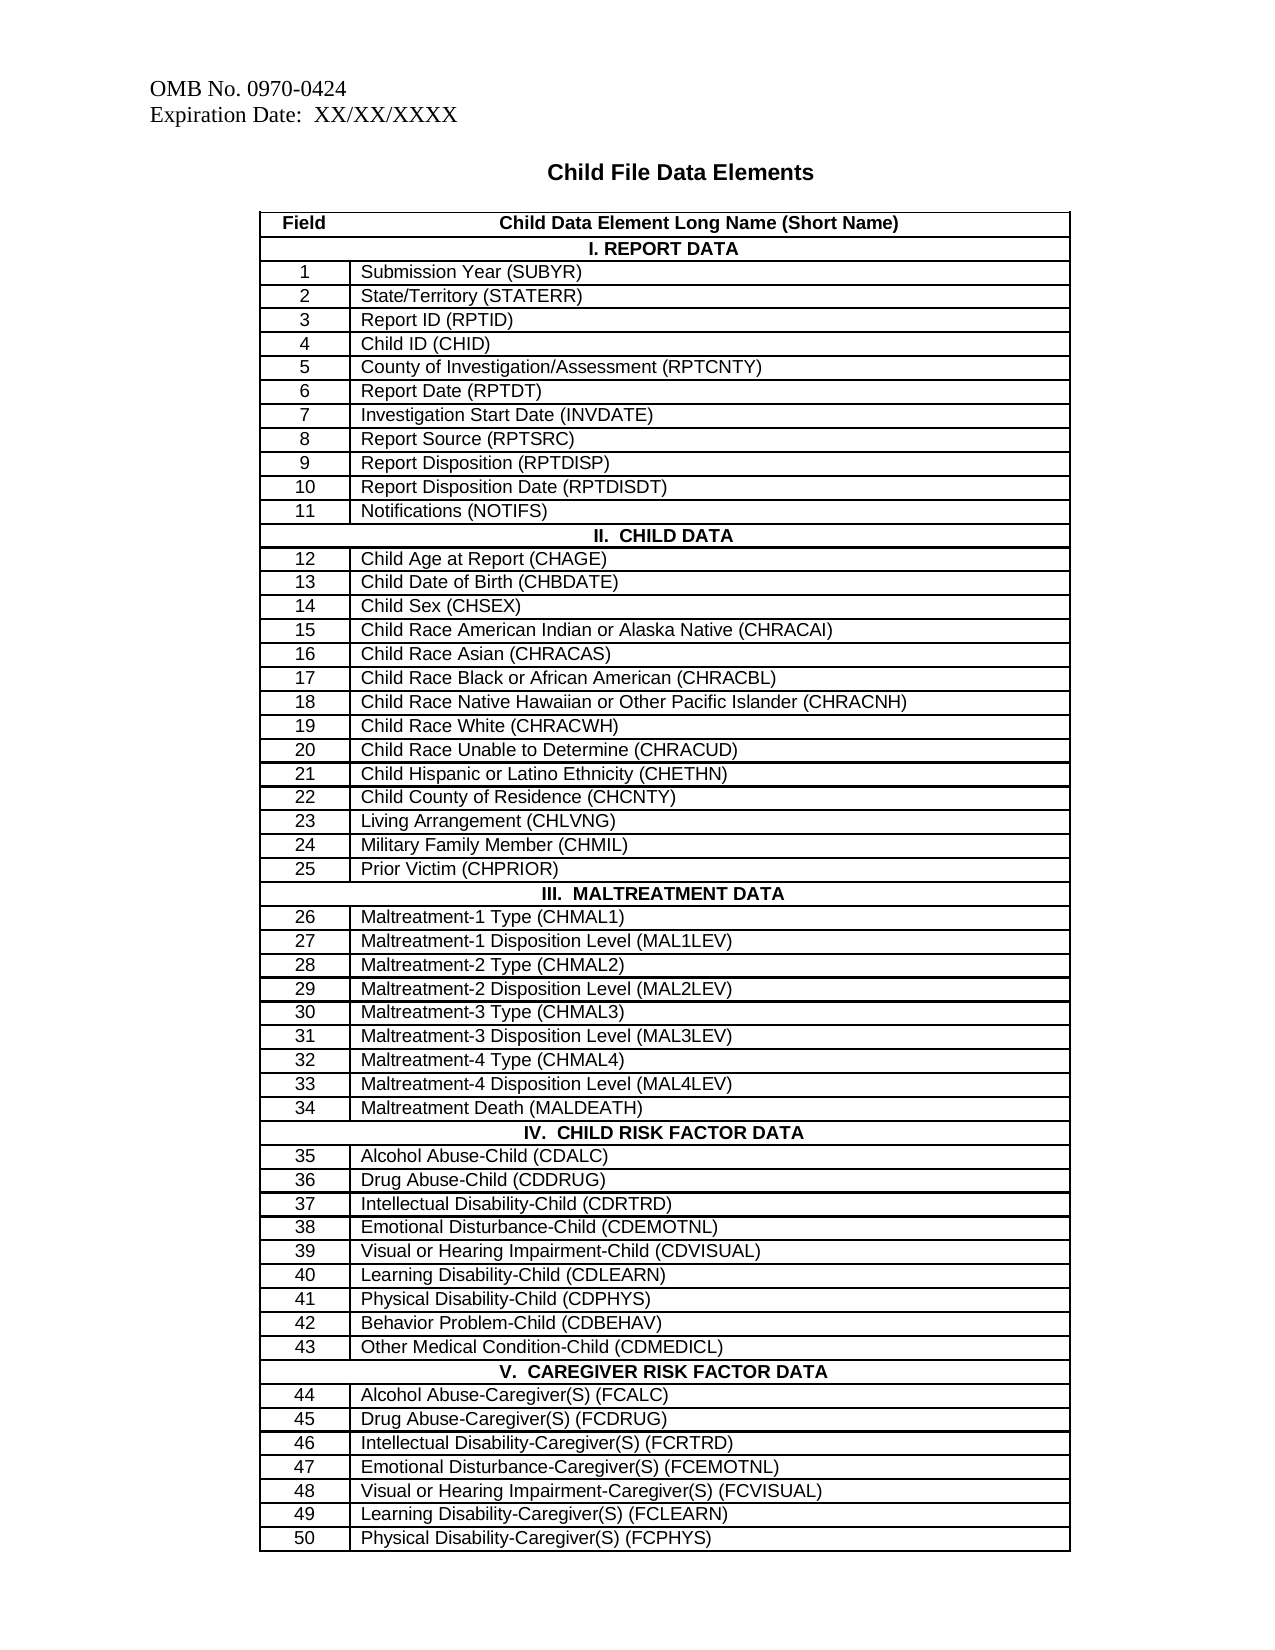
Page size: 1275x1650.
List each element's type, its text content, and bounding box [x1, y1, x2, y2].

table_cell 10 [261, 477, 349, 498]
table_cell 14 [261, 596, 349, 618]
subtitle Child File Data Elements [547, 159, 1096, 186]
table_cell Investigation Start Date (INVDATE) [351, 405, 1069, 427]
table_cell 27 [261, 931, 349, 953]
table_cell Visual or Hearing Impairment-Child (CDVISUAL) [351, 1241, 1069, 1263]
table_cell Report Disposition Date (RPTDISDT) [351, 477, 1069, 498]
table_cell Report Disposition (RPTDISP) [351, 453, 1069, 474]
table_cell Submission Year (SUBYR) [351, 262, 1069, 283]
table_cell 49 [261, 1504, 349, 1526]
table_cell 38 [261, 1218, 349, 1239]
table_cell Maltreatment-2 Type (CHMAL2) [351, 955, 1069, 976]
table_cell Learning Disability-Caregiver(S) (FCLEARN) [351, 1504, 1069, 1526]
table_cell I. REPORT DATA [261, 238, 1069, 259]
table_cell 29 [261, 979, 349, 1000]
table_cell 17 [261, 668, 349, 690]
table_cell County of Investigation/Assessment (RPTCNTY) [351, 357, 1069, 379]
table_cell Child Hispanic or Latino Ethnicity (CHETHN) [351, 764, 1069, 785]
table_cell 42 [261, 1313, 349, 1335]
table_cell 34 [261, 1098, 349, 1120]
table_cell 47 [261, 1456, 349, 1478]
table_cell Child Race Asian (CHRACAS) [351, 644, 1069, 666]
table_cell 33 [261, 1074, 349, 1096]
table_cell 20 [261, 740, 349, 761]
table_cell Maltreatment Death (MALDEATH) [351, 1098, 1069, 1120]
table_cell 11 [261, 501, 349, 522]
table_cell Physical Disability-Child (CDPHYS) [351, 1289, 1069, 1311]
table_cell 40 [261, 1265, 349, 1287]
table_cell 41 [261, 1289, 349, 1311]
table_cell Maltreatment-1 Type (CHMAL1) [351, 907, 1069, 929]
table_cell 28 [261, 955, 349, 976]
table_cell 6 [261, 381, 349, 403]
table_cell 18 [261, 692, 349, 714]
table_cell Prior Victim (CHPRIOR) [351, 859, 1069, 881]
table_cell Report Date (RPTDT) [351, 381, 1069, 403]
table_cell Other Medical Condition-Child (CDMEDICL) [351, 1337, 1069, 1359]
table_cell Report ID (RPTID) [351, 309, 1069, 331]
table_cell 15 [261, 620, 349, 642]
table_cell 3 [261, 309, 349, 331]
table_cell Maltreatment-4 Type (CHMAL4) [351, 1050, 1069, 1072]
table_cell 24 [261, 835, 349, 857]
table_cell Maltreatment-4 Disposition Level (MAL4LEV) [351, 1074, 1069, 1096]
table_cell Child Race American Indian or Alaska Native (CHRACAI) [351, 620, 1069, 642]
table_cell Alcohol Abuse-Child (CDALC) [351, 1146, 1069, 1168]
table_cell 2 [261, 286, 349, 307]
table_cell Intellectual Disability-Caregiver(S) (FCRTRD) [351, 1433, 1069, 1454]
table_cell Child Age at Report (CHAGE) [351, 549, 1069, 570]
table_cell 16 [261, 644, 349, 666]
table_cell 39 [261, 1241, 349, 1263]
table_cell 46 [261, 1433, 349, 1454]
table_cell Visual or Hearing Impairment-Caregiver(S) (FCVISUAL) [351, 1480, 1069, 1502]
table_cell Child ID (CHID) [351, 333, 1069, 355]
table_cell 35 [261, 1146, 349, 1168]
table_cell Physical Disability-Caregiver(S) (FCPHYS) [351, 1528, 1069, 1550]
table_cell Child County of Residence (CHCNTY) [351, 788, 1069, 809]
table_cell 48 [261, 1480, 349, 1502]
table_cell Child Race Native Hawaiian or Other Pacific Islander (CHRACNH) [351, 692, 1069, 714]
table_cell 7 [261, 405, 349, 427]
table_cell Learning Disability-Child (CDLEARN) [351, 1265, 1069, 1287]
table_cell 32 [261, 1050, 349, 1072]
table_cell Emotional Disturbance-Child (CDEMOTNL) [351, 1218, 1069, 1239]
table_cell 21 [261, 764, 349, 785]
table_cell 37 [261, 1194, 349, 1215]
table_cell 36 [261, 1170, 349, 1191]
table_cell 30 [261, 1003, 349, 1024]
table_cell Maltreatment-1 Disposition Level (MAL1LEV) [351, 931, 1069, 953]
table_cell V. CAREGIVER RISK FACTOR DATA [261, 1361, 1069, 1383]
table_cell Child Race Unable to Determine (CHRACUD) [351, 740, 1069, 761]
table_cell Notifications (NOTIFS) [351, 501, 1069, 522]
table_cell Drug Abuse-Caregiver(S) (FCDRUG) [351, 1409, 1069, 1430]
table_cell 44 [261, 1385, 349, 1407]
table_cell 1 [261, 262, 349, 283]
table_cell 31 [261, 1026, 349, 1048]
table_cell 12 [261, 549, 349, 570]
table_cell 19 [261, 716, 349, 737]
table_cell 45 [261, 1409, 349, 1430]
table_cell 23 [261, 811, 349, 833]
table_cell Child Date of Birth (CHBDATE) [351, 572, 1069, 594]
table_cell 50 [261, 1528, 349, 1550]
table_cell Maltreatment-3 Type (CHMAL3) [351, 1003, 1069, 1024]
table_cell Behavior Problem-Child (CDBEHAV) [351, 1313, 1069, 1335]
table_cell II. CHILD DATA [261, 525, 1069, 546]
table_cell Intellectual Disability-Child (CDRTRD) [351, 1194, 1069, 1215]
table_cell 5 [261, 357, 349, 379]
table_cell 9 [261, 453, 349, 474]
table_cell Living Arrangement (CHLVNG) [351, 811, 1069, 833]
table_cell 4 [261, 333, 349, 355]
table_cell State/Territory (STATERR) [351, 286, 1069, 307]
table_cell Alcohol Abuse-Caregiver(S) (FCALC) [351, 1385, 1069, 1407]
table_cell 26 [261, 907, 349, 929]
table_cell 25 [261, 859, 349, 881]
table_cell Military Family Member (CHMIL) [351, 835, 1069, 857]
table_cell Maltreatment-2 Disposition Level (MAL2LEV) [351, 979, 1069, 1000]
table_cell 13 [261, 572, 349, 594]
table_cell Child Race Black or African American (CHRACBL) [351, 668, 1069, 690]
table_header Field Child Data Element Long Name (Short Name) [261, 213, 1069, 236]
table_cell Report Source (RPTSRC) [351, 429, 1069, 451]
table_cell Child Race White (CHRACWH) [351, 716, 1069, 737]
table_cell 8 [261, 429, 349, 451]
table_cell Drug Abuse-Child (CDDRUG) [351, 1170, 1069, 1191]
table_cell III. MALTREATMENT DATA [261, 883, 1069, 905]
table_cell 22 [261, 788, 349, 809]
table_cell Emotional Disturbance-Caregiver(S) (FCEMOTNL) [351, 1456, 1069, 1478]
table_cell Child Sex (CHSEX) [351, 596, 1069, 618]
table_cell 43 [261, 1337, 349, 1359]
table_cell Maltreatment-3 Disposition Level (MAL3LEV) [351, 1026, 1069, 1048]
table_cell IV. CHILD RISK FACTOR DATA [261, 1122, 1069, 1144]
